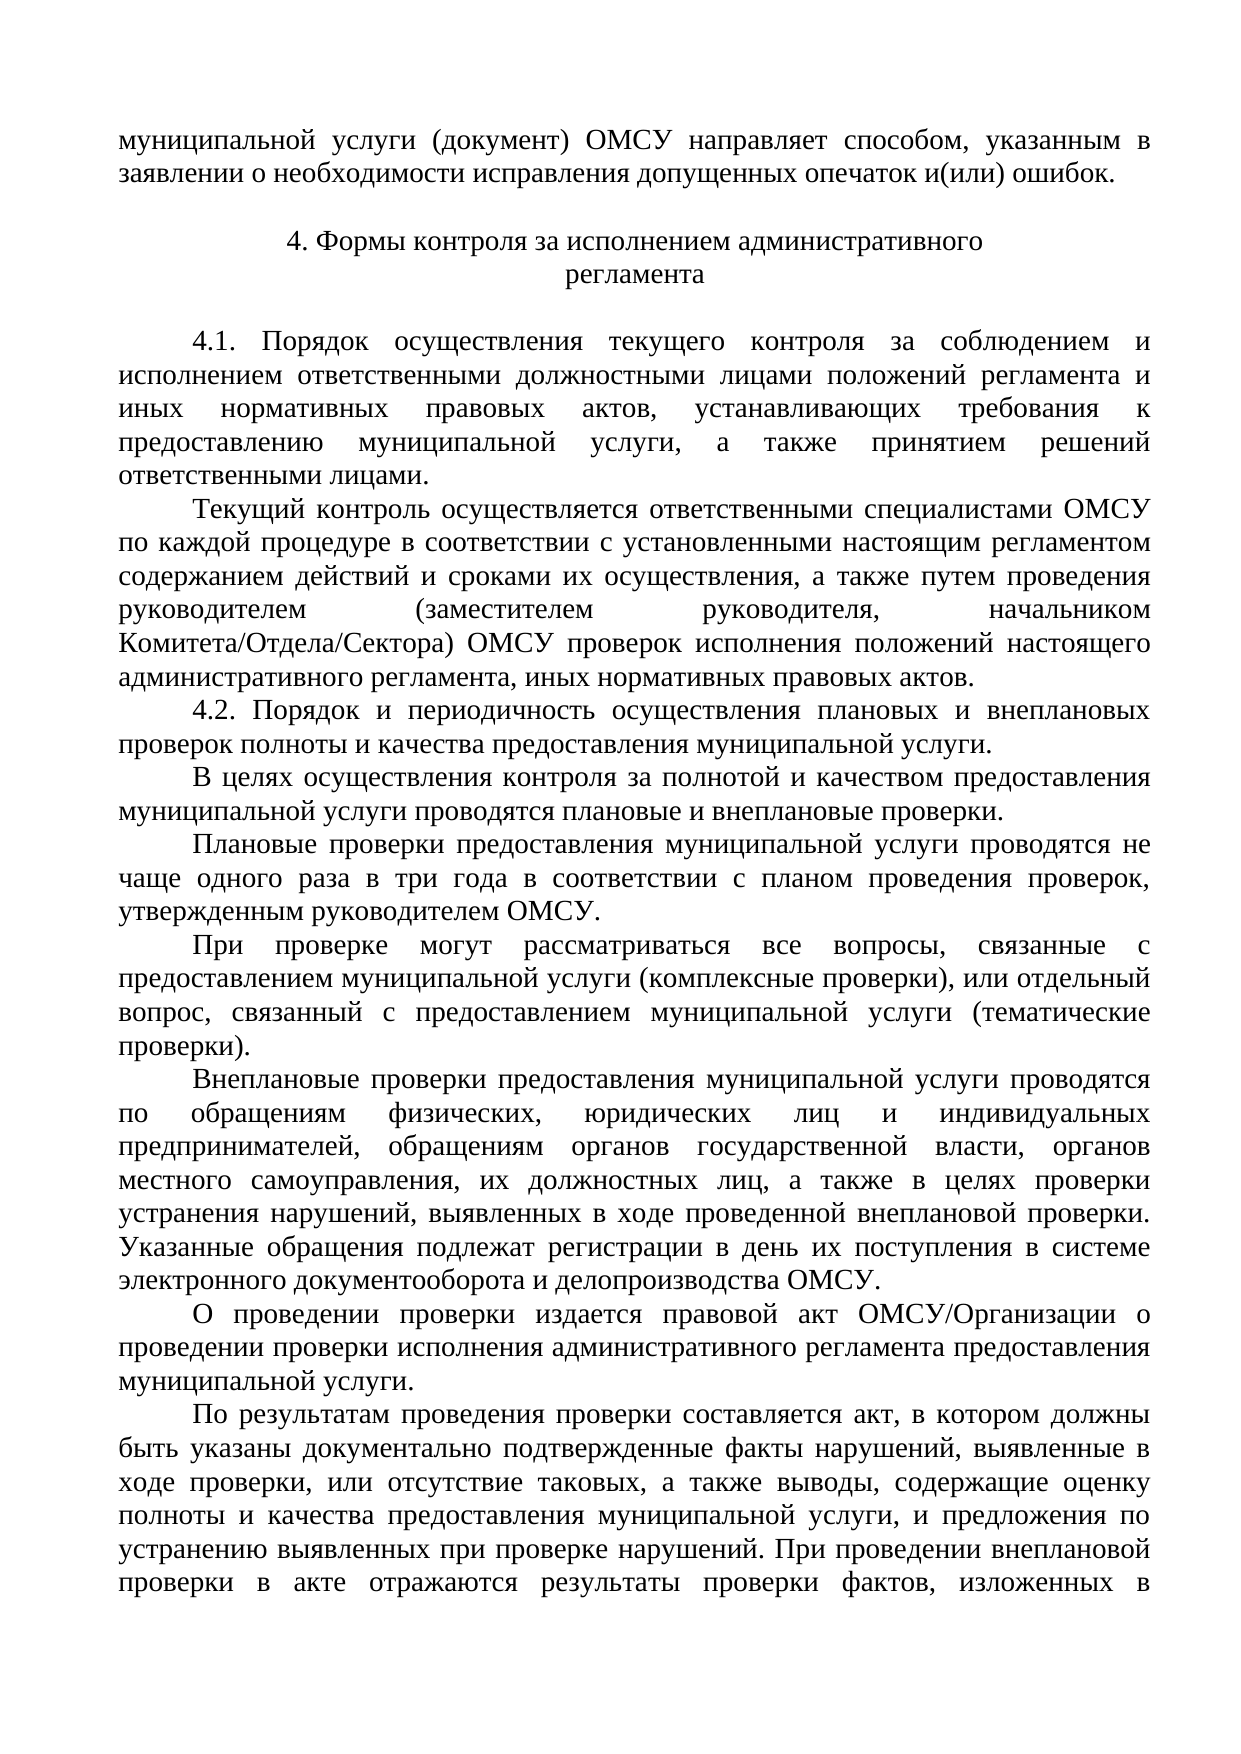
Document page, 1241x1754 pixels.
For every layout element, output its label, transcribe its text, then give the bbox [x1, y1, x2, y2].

text Плановые проверки предоставления муниципальной услуги проводятся не чаще одного раза в три года в соответствии с планом проведения проверок, утвержденным руководителем ОМСУ. [118, 826, 1152, 927]
text 4.1. Порядок осуществления текущего контроля за соблюдением и исполнением ответственными должностными лицами положений регламента и иных нормативных правовых актов, устанавливающих требования к предоставлению муниципальной услуги, а также принятием решений ответственными лицами. [118, 323, 1152, 491]
text В целях осуществления контроля за полнотой и качеством предоставления муниципальной услуги проводятся плановые и внеплановые проверки. [118, 759, 1152, 826]
text регламента [118, 256, 1152, 290]
text 4.2. Порядок и периодичность осуществления плановых и внеплановых проверок полноты и качества предоставления муниципальной услуги. [118, 692, 1152, 759]
text Внеплановые проверки предоставления муниципальной услуги проводятся по обращениям физических, юридических лиц и индивидуальных предпринимателей, обращениям органов государственной власти, органов местного самоуправления, их должностных лиц, а также в целях проверки устранения нарушений, выявленных в ходе проведенной внеплановой проверки. Указанные обращения подлежат регистрации в день их поступления в системе электронного документооборота и делопроизводства ОМСУ. [118, 1061, 1152, 1296]
text 4. Формы контроля за исполнением административного [118, 223, 1152, 256]
text О проведении проверки издается правовой акт ОМСУ/Организации о проведении проверки исполнения административного регламента предоставления муниципальной услуги. [118, 1296, 1152, 1397]
text Текущий контроль осуществляется ответственными специалистами ОМСУ по каждой процедуре в соответствии с установленными настоящим регламентом содержанием действий и сроками их осуществления, а также путем проведения руководителем (заместителем руководителя, начальником Комитета/Отдела/Сектора) ОМСУ проверок исполнения положений настоящего административного регламента, иных нормативных правовых актов. [118, 491, 1152, 692]
text При проверке могут рассматриваться все вопросы, связанные с предоставлением муниципальной услуги (комплексные проверки), или отдельный вопрос, связанный с предоставлением муниципальной услуги (тематические проверки). [118, 927, 1152, 1061]
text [118, 122, 1152, 189]
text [118, 1397, 1152, 1598]
